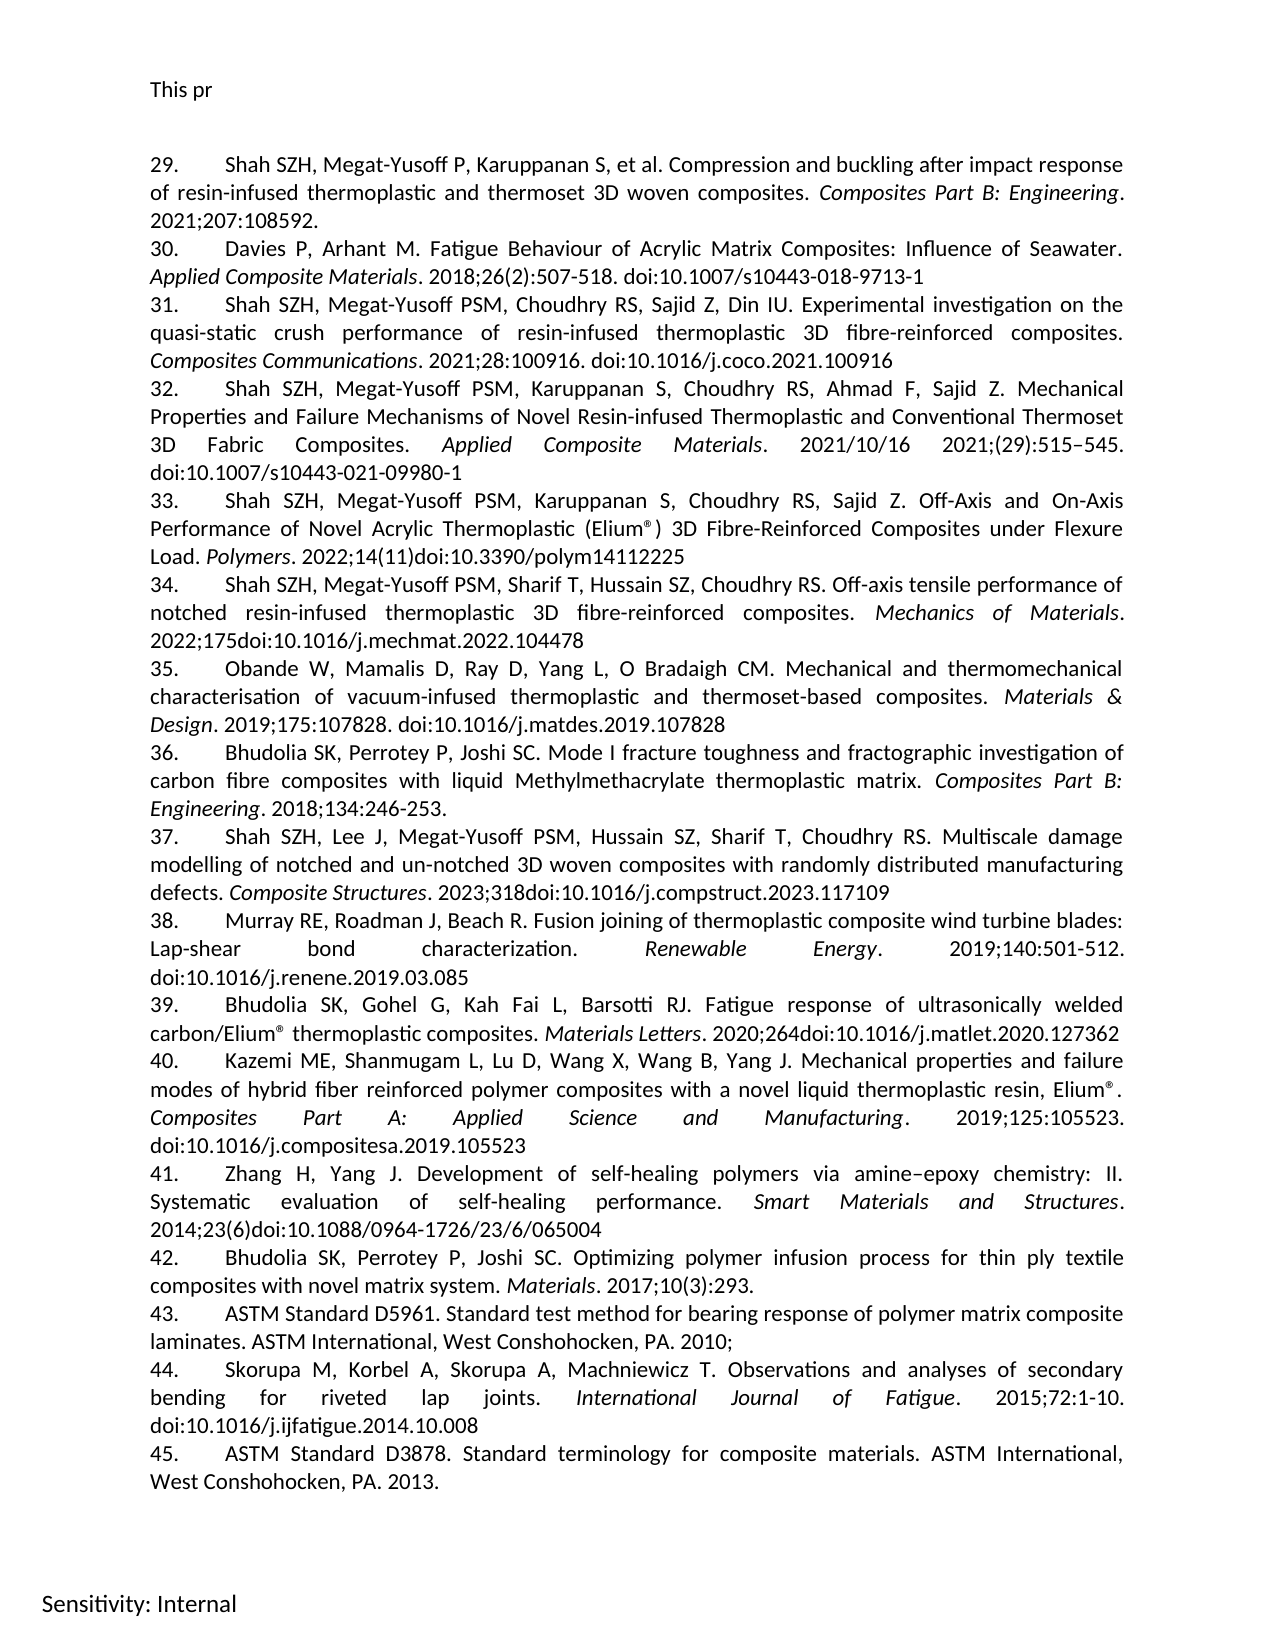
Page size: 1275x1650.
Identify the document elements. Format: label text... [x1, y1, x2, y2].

text 36. Bhudolia SK, Perrotey P, Joshi SC. Mode I fracture toughness and fractographic investigation of carbon fibre composites with liquid Methylmethacrylate thermoplastic matrix. Composites Part B: Engineering. 2018;134:246-253. [150, 738, 1125, 822]
text 41. Zhang H, Yang J. Development of self-healing polymers via amine–epoxy chemistry: II. Systematic evaluation of self-healing performance. Smart Materials and Structures. 2014;23(6)doi:10.1088/0964-1726/23/6/065004 [150, 1159, 1125, 1243]
text 31. Shah SZH, Megat-Yusoff PSM, Choudhry RS, Sajid Z, Din IU. Experimental investigation on the quasi-static crush performance of resin-infused thermoplastic 3D fibre-reinforced composites. Composites Communications. 2021;28:100916. doi:10.1016/j.coco.2021.100916 [150, 290, 1125, 374]
text 30. Davies P, Arhant M. Fatigue Behaviour of Acrylic Matrix Composites: Influence of Seawater. Applied Composite Materials. 2018;26(2):507-518. doi:10.1007/s10443-018-9713-1 [150, 234, 1125, 290]
text 35. Obande W, Mamalis D, Ray D, Yang L, O Bradaigh CM. Mechanical and thermomechanical characterisation of vacuum-infused thermoplastic and thermoset-based composites. Materials & Design. 2019;175:107828. doi:10.1016/j.matdes.2019.107828 [150, 654, 1125, 738]
text 39. Bhudolia SK, Gohel G, Kah Fai L, Barsotti RJ. Fatigue response of ultrasonically welded carbon/Elium® thermoplastic composites. Materials Letters. 2020;264doi:10.1016/j.matlet.2020.127362 [150, 991, 1125, 1047]
text 34. Shah SZH, Megat-Yusoff PSM, Sharif T, Hussain SZ, Choudhry RS. Off-axis tensile performance of notched resin-infused thermoplastic 3D fibre-reinforced composites. Mechanics of Materials. 2022;175doi:10.1016/j.mechmat.2022.104478 [150, 570, 1125, 654]
text 40. Kazemi ME, Shanmugam L, Lu D, Wang X, Wang B, Yang J. Mechanical properties and failure modes of hybrid fiber reinforced polymer composites with a novel liquid thermoplastic resin, Elium®. Composites Part A: Applied Science and Manufacturing. 2019;125:105523. doi:10.1016/j.compositesa.2019.105523 [150, 1047, 1125, 1159]
text 38. Murray RE, Roadman J, Beach R. Fusion joining of thermoplastic composite wind turbine blades: Lap-shear bond characterization. Renewable Energy. 2019;140:501-512. doi:10.1016/j.renene.2019.03.085 [150, 907, 1125, 991]
text 43. ASTM Standard D5961. Standard test method for bearing response of polymer matrix composite laminates. ASTM International, West Conshohocken, PA. 2010; [150, 1299, 1125, 1355]
text 32. Shah SZH, Megat-Yusoff PSM, Karuppanan S, Choudhry RS, Ahmad F, Sajid Z. Mechanical Properties and Failure Mechanisms of Novel Resin-infused Thermoplastic and Conventional Thermoset 3D Fabric Composites. Applied Composite Materials. 2021/10/16 2021;(29):515–545. doi:10.1007/s10443-021-09980-1 [150, 374, 1125, 486]
text 29. Shah SZH, Megat-Yusoff P, Karuppanan S, et al. Compression and buckling after impact response of resin-infused thermoplastic and thermoset 3D woven composites. Composites Part B: Engineering. 2021;207:108592. [150, 150, 1125, 234]
text 45. ASTM Standard D3878. Standard terminology for composite materials. ASTM International, West Conshohocken, PA. 2013. [150, 1439, 1125, 1495]
text 33. Shah SZH, Megat-Yusoff PSM, Karuppanan S, Choudhry RS, Sajid Z. Off-Axis and On-Axis Performance of Novel Acrylic Thermoplastic (Elium®) 3D Fibre-Reinforced Composites under Flexure Load. Polymers. 2022;14(11)doi:10.3390/polym14112225 [150, 486, 1125, 570]
text 42. Bhudolia SK, Perrotey P, Joshi SC. Optimizing polymer infusion process for thin ply textile composites with novel matrix system. Materials. 2017;10(3):293. [150, 1243, 1125, 1299]
text 37. Shah SZH, Lee J, Megat-Yusoff PSM, Hussain SZ, Sharif T, Choudhry RS. Multiscale damage modelling of notched and un-notched 3D woven composites with randomly distributed manufacturing defects. Composite Structures. 2023;318doi:10.1016/j.compstruct.2023.117109 [150, 822, 1125, 907]
text 44. Skorupa M, Korbel A, Skorupa A, Machniewicz T. Observations and analyses of secondary bending for riveted lap joints. International Journal of Fatigue. 2015;72:1-10. doi:10.1016/j.ijfatigue.2014.10.008 [150, 1355, 1125, 1439]
